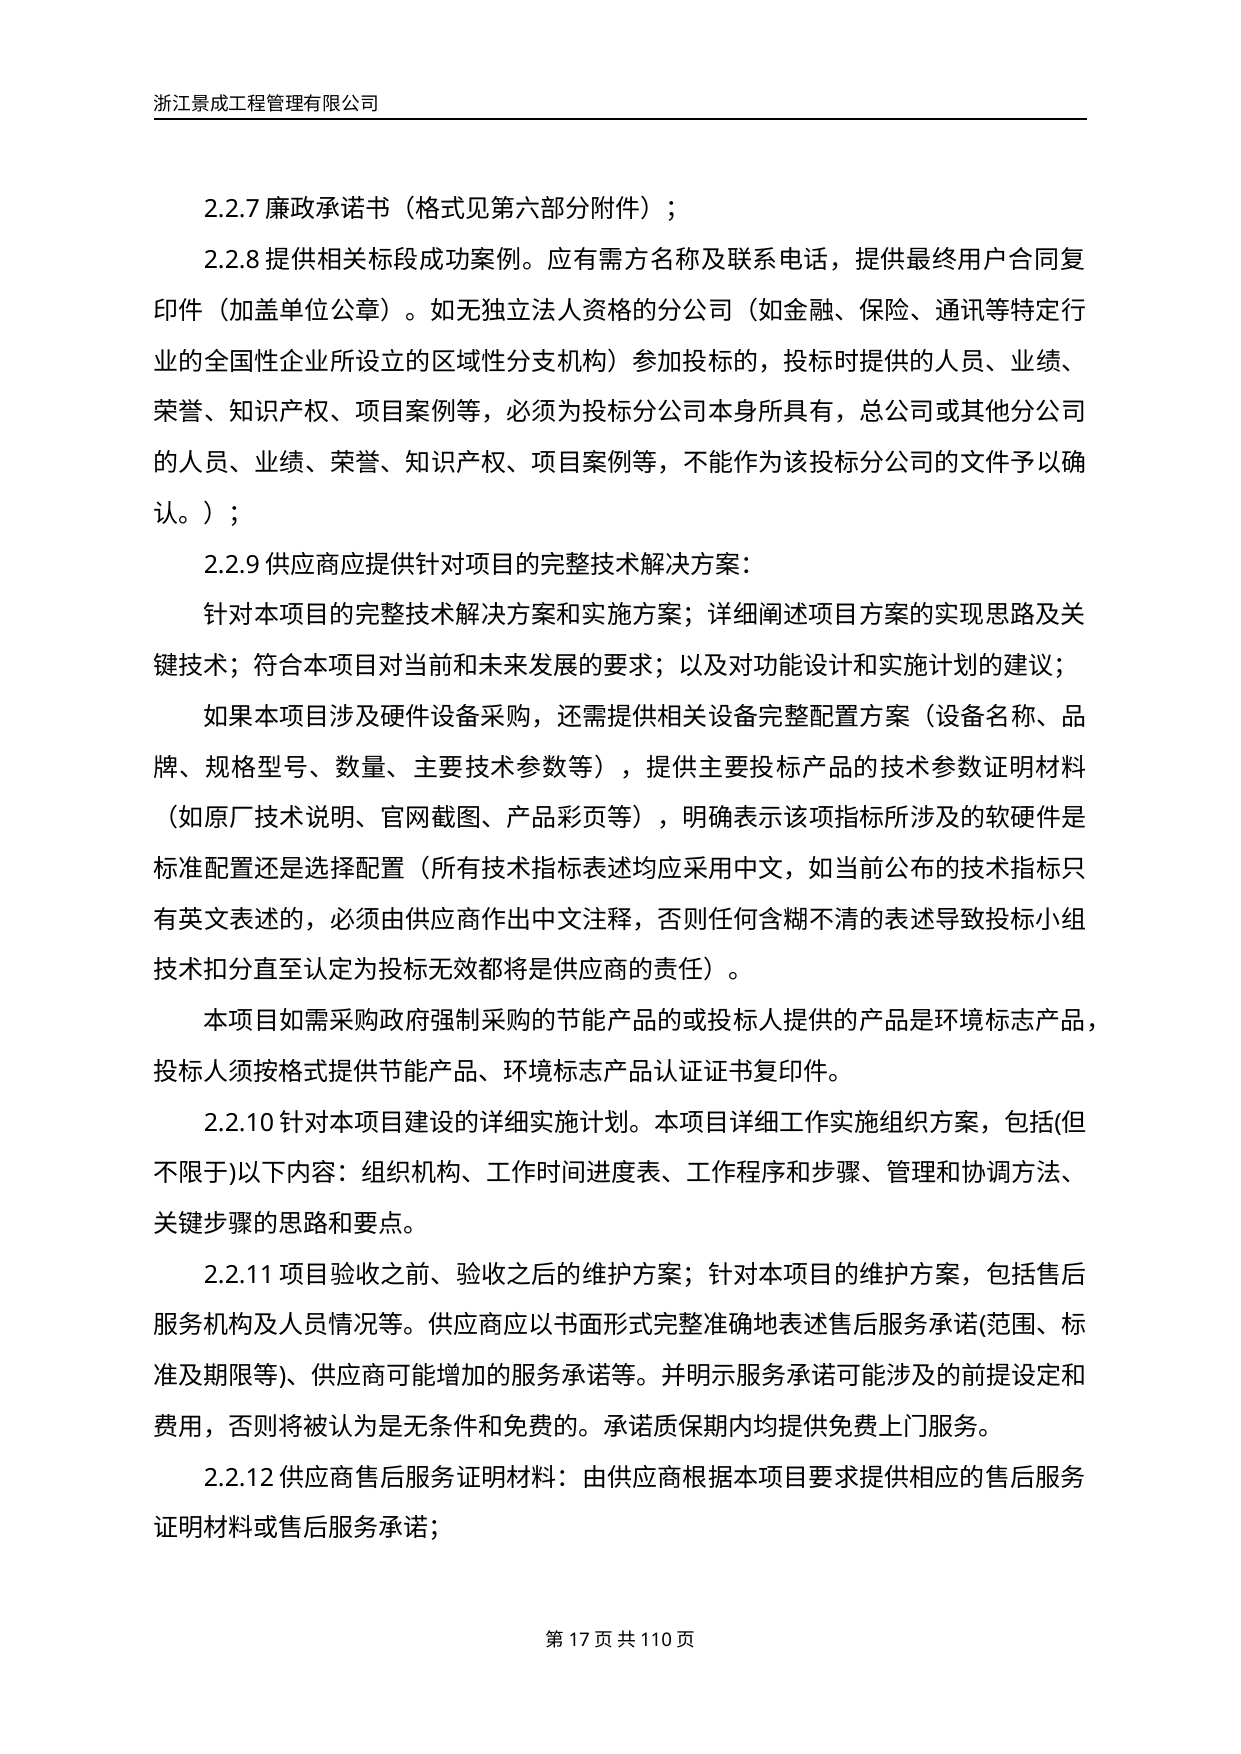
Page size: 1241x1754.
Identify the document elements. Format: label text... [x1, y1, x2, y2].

text 2.2.11项目验收之前、验收之后的维护方案；针对本项目的维护方案，包括售后服务机构及人员情况等。供应商应以书面形式完整准确地表述售后服务承诺(范围、标准及期限等)、供应商可能增加的服务承诺等。并明示服务承诺可能涉及的前提设定和费用，否则将被认为是无条件和免费的。承诺质保期内均提供免费上门服务。 [153, 1254, 1087, 1443]
text 本项目如需采购政府强制采购的节能产品的或投标人提供的产品是环境标志产品，投标人须按格式提供节能产品、环境标志产品认证证书复印件。 [153, 1001, 1087, 1088]
text 2.2.8提供相关标段成功案例。应有需方名称及联系电话，提供最终用户合同复印件（加盖单位公章）。如无独立法人资格的分公司（如金融、保险、通讯等特定行业的全国性企业所设立的区域性分支机构）参加投标的，投标时提供的人员、业绩、荣誉、知识产权、项目案例等，必须为投标分公司本身所具有，总公司或其他分公司的人员、业绩、荣誉、知识产权、项目案例等，不能作为该投标分公司的文件予以确认。）； [153, 240, 1087, 529]
text 2.2.10针对本项目建设的详细实施计划。本项目详细工作实施组织方案，包括(但不限于)以下内容：组织机构、工作时间进度表、工作程序和步骤、管理和协调方法、关键步骤的思路和要点。 [153, 1102, 1087, 1240]
text 2.2.9供应商应提供针对项目的完整技术解决方案： [153, 544, 1087, 580]
text 2.2.7廉政承诺书（格式见第六部分附件）； [153, 189, 1087, 225]
text 针对本项目的完整技术解决方案和实施方案；详细阐述项目方案的实现思路及关键技术；符合本项目对当前和未来发展的要求；以及对功能设计和实施计划的建议； [153, 595, 1087, 682]
text 如果本项目涉及硬件设备采购，还需提供相关设备完整配置方案（设备名称、品牌、规格型号、数量、主要技术参数等），提供主要投标产品的技术参数证明材料（如原厂技术说明、官网截图、产品彩页等），明确表示该项指标所涉及的软硬件是标准配置还是选择配置（所有技术指标表述均应采用中文，如当前公布的技术指标只有英文表述的，必须由供应商作出中文注释，否则任何含糊不清的表述导致投标小组技术扣分直至认定为投标无效都将是供应商的责任）。 [153, 696, 1087, 986]
text 2.2.12供应商售后服务证明材料：由供应商根据本项目要求提供相应的售后服务证明材料或售后服务承诺； [153, 1457, 1087, 1544]
